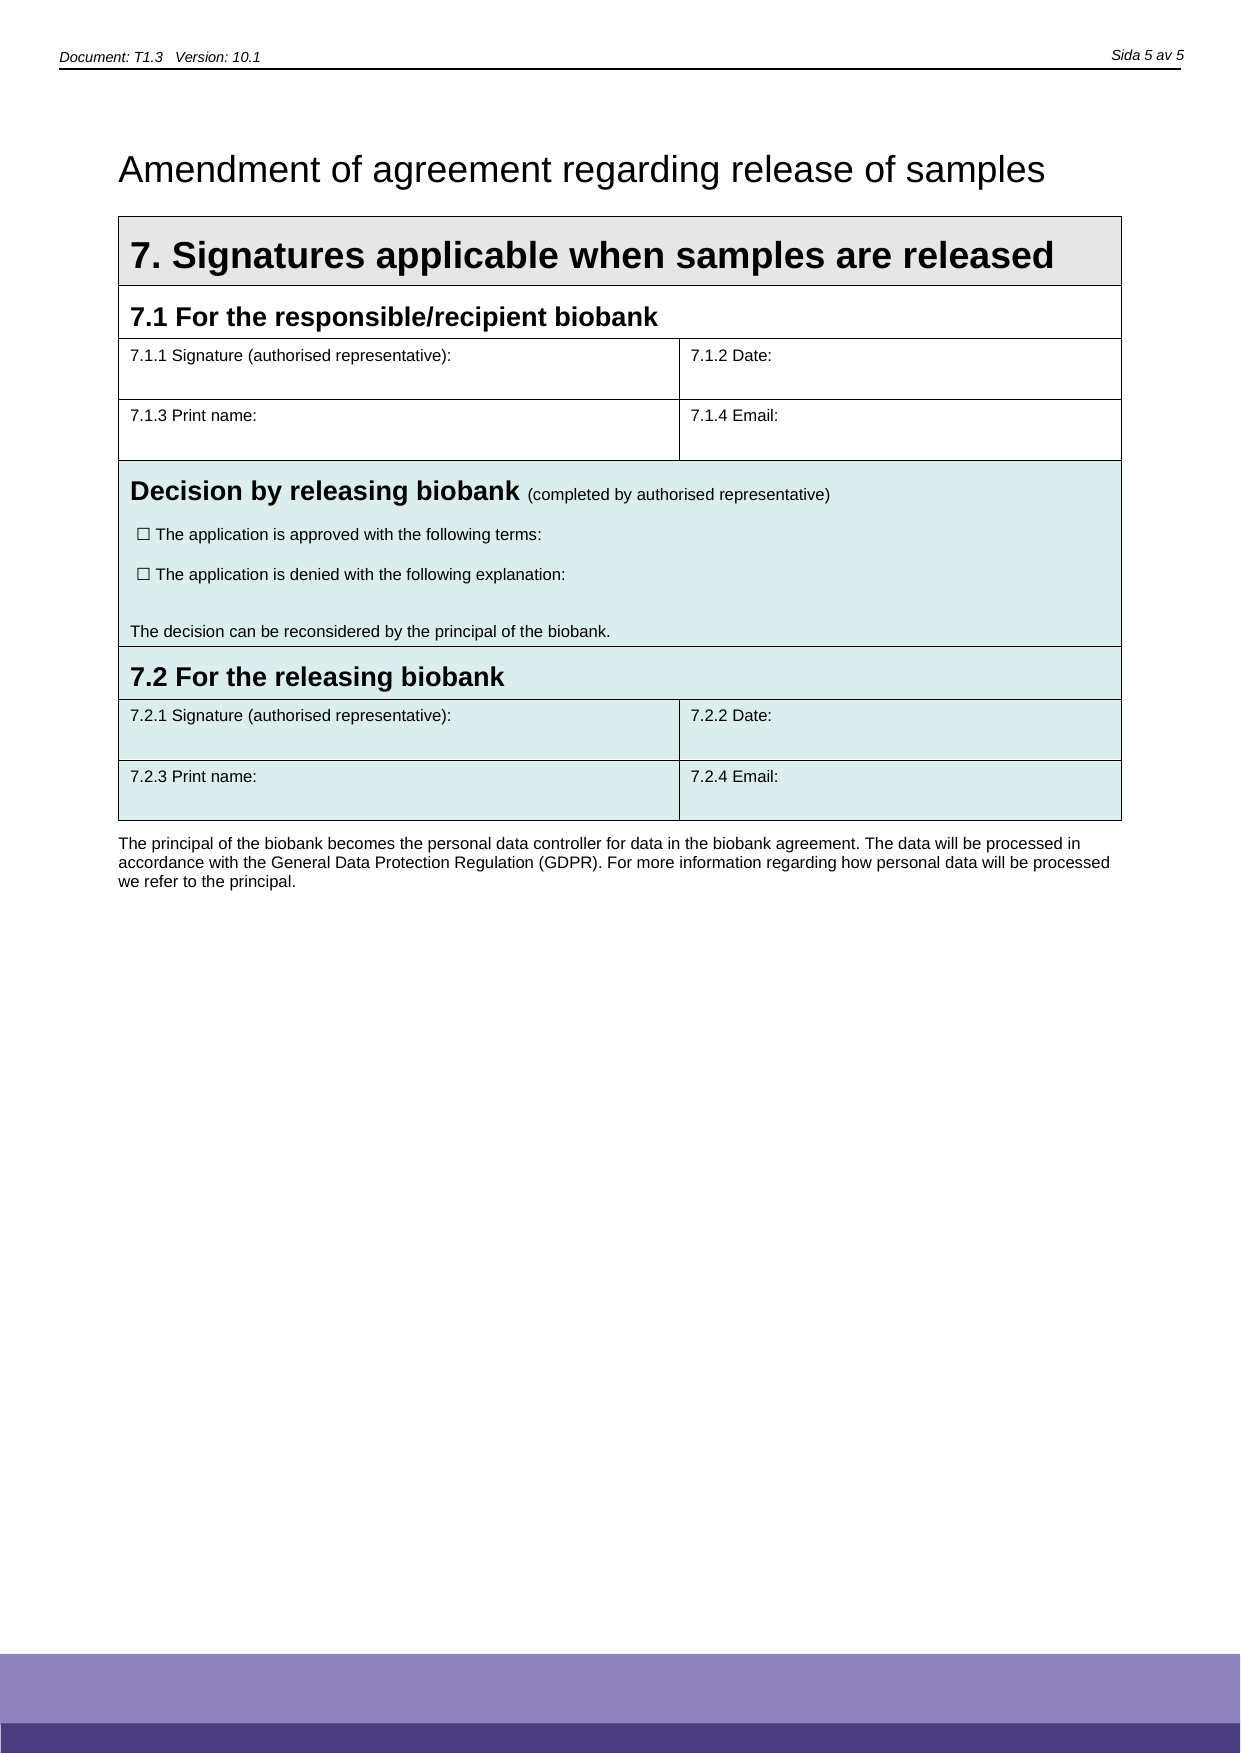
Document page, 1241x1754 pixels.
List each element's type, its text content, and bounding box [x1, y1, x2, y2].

table_cell 7.2 For the releasing biobank [119, 647, 1121, 699]
table_cell 7.1.2 Date: [680, 339, 1121, 399]
table_cell 7.1 For the responsible/recipient biobank [119, 286, 1121, 338]
table_cell 7.2.3 Print name: [119, 761, 679, 820]
table_cell 7.2.2 Date: [680, 700, 1121, 759]
table_cell 7.1.4 Email: [680, 400, 1121, 460]
table_cell 7.2.1 Signature (authorised representative): [119, 700, 679, 759]
subtitle Amendment of agreement regarding release of samples [118, 148, 1122, 191]
table_header 7. Signatures applicable when samples are released [119, 217, 1121, 285]
table_cell 7.2.4 Email: [680, 761, 1121, 820]
table_cell Decision by releasing biobank (completed by authorised representative) The application is approved with the following terms: The application is denied with the following explanation: The decision can be reconsidered by the principal of the biobank. [119, 461, 1121, 646]
table_cell 7.1.1 Signature (authorised representative): [119, 339, 679, 399]
text The principal of the biobank becomes the personal data controller for data in the biobank agreement. The data will be processed in accordance with the General Data Protection Regulation (GDPR). For more information regarding how personal data will be processed we refer to the principal. [118, 834, 1122, 891]
table_cell 7.1.3 Print name: [119, 400, 679, 460]
